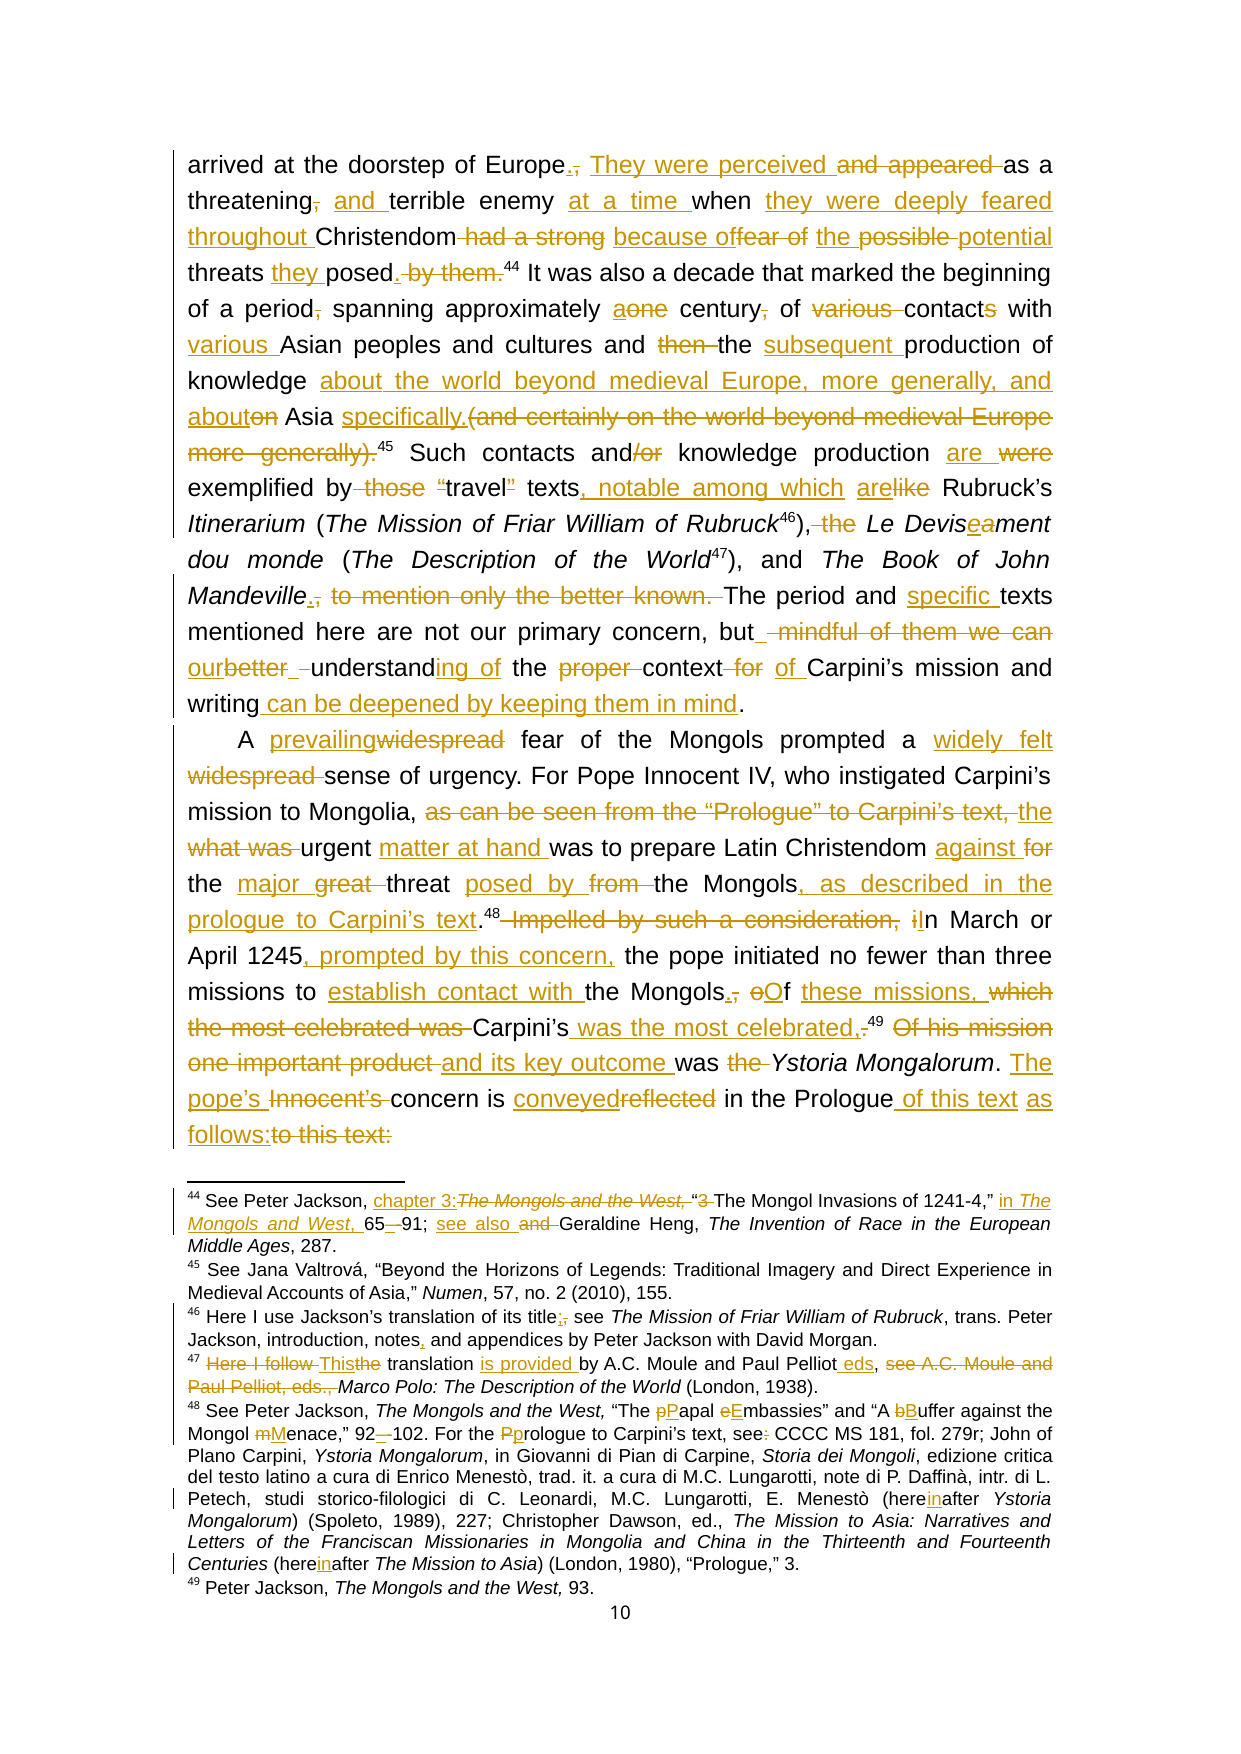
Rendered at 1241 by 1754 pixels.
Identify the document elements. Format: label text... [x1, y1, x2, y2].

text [187, 150, 1053, 718]
text A fear of the Mongols prompted a sense of urgency. For Pope Innocent IV, who instigated Carpini’s mission to Mongolia, urgent was to prepare Latin Christendom the threat the Mongols. n March or April 1245 the pope initiated no fewer than three missions to the Mongols f Carpini’s was Ystoria Mongalorum. concern is in the Prologue [187, 725, 1053, 1149]
